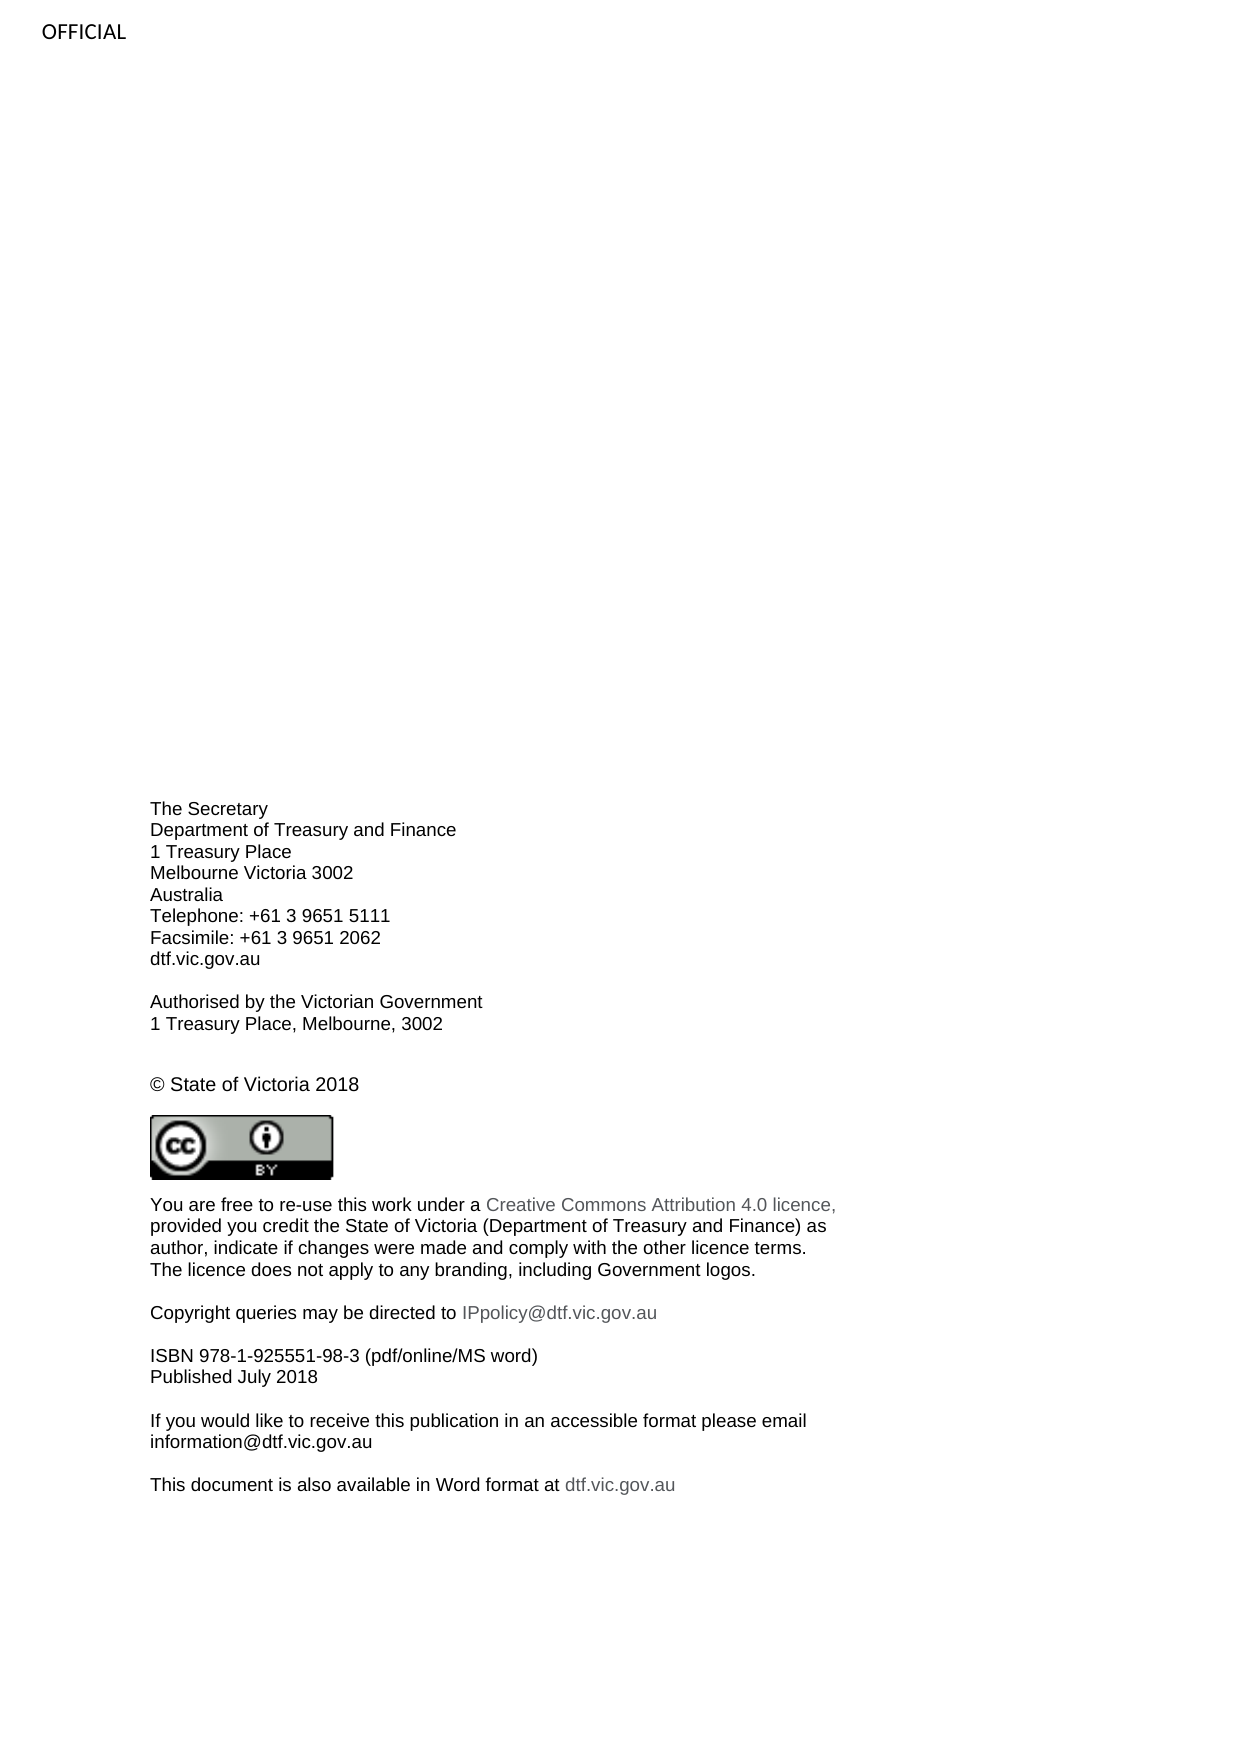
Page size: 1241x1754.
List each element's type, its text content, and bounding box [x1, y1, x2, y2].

text Melbourne Victoria 3002 [150, 862, 844, 883]
picture [150, 1115, 334, 1180]
text Authorised by the Victorian Government [150, 991, 844, 1013]
text The Secretary [150, 797, 844, 819]
text Copyright queries may be directed to IPpolicy@dtf.vic.gov.au [150, 1302, 844, 1323]
text This document is also available in Word format at dtf.vic.gov.au [150, 1474, 844, 1496]
text 1 Treasury Place, Melbourne, 3002 [150, 1013, 844, 1034]
text 1 Treasury Place [150, 840, 844, 862]
text ISBN 978-1-925551-98-3 (pdf/online/MS word) [150, 1345, 844, 1366]
text Published July 2018 [150, 1366, 844, 1388]
text You are free to re-use this work under a Creative Commons Attribution 4.0 licence, provided you credit the State of Victoria (Department of Treasury and Finance) as author, indicate if changes were made and comply with the other licence terms. The licence does not apply to any branding, including Government logos. [150, 1194, 844, 1280]
text If you would like to receive this publication in an accessible format please email information@dtf.vic.gov.au [150, 1409, 844, 1452]
text © State of Victoria 2018 [150, 1073, 900, 1095]
text Facsimile: +61 3 9651 2062 [150, 927, 844, 948]
text Australia [150, 883, 844, 905]
text Telephone: +61 3 9651 5111 [150, 905, 844, 927]
text dtf.vic.gov.au [150, 948, 844, 970]
text Department of Treasury and Finance [150, 819, 844, 840]
